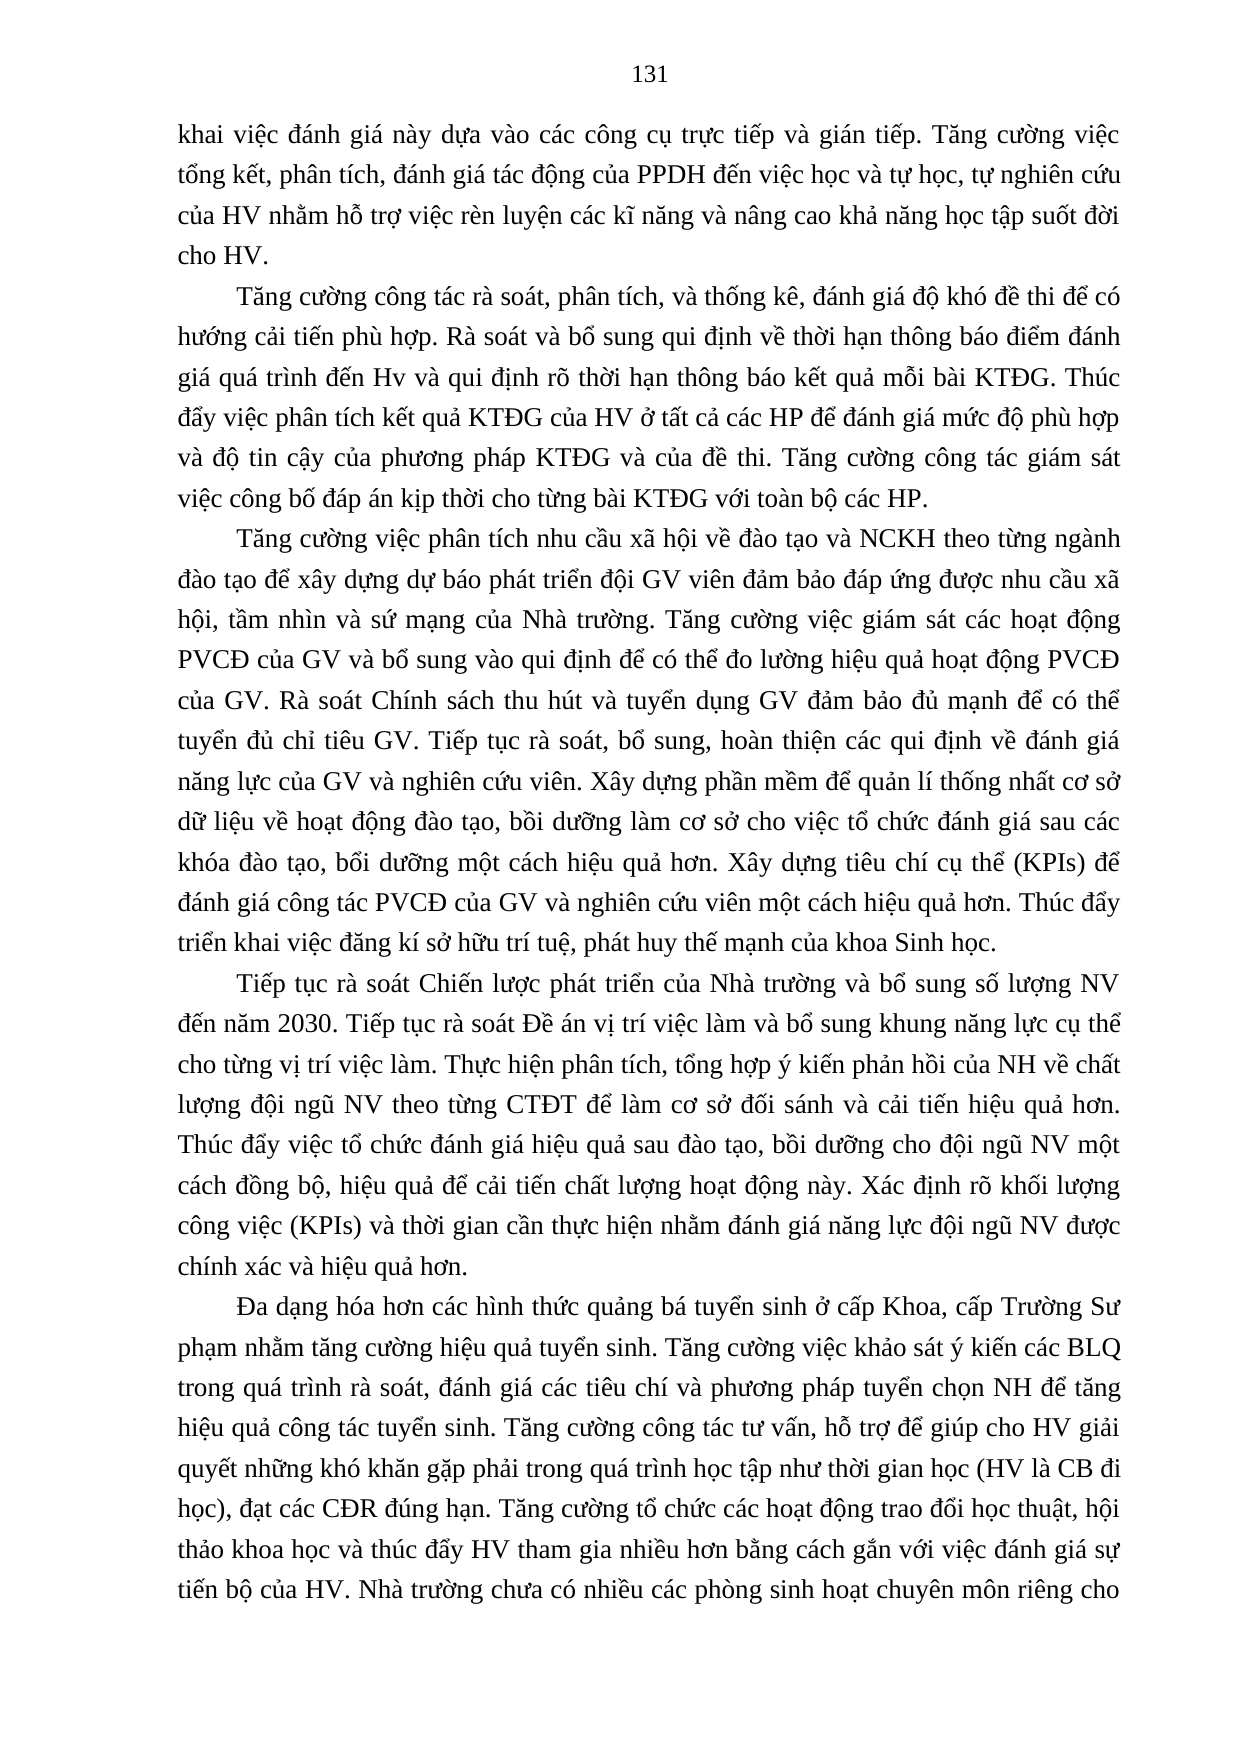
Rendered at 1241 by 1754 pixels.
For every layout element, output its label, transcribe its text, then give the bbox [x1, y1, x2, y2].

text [177, 1290, 1122, 1604]
text Tăng cường công tác rà soát, phân tích, và thống kê, đánh giá độ khó đề thi để có hướng cải tiến phù hợp. Rà soát và bổ sung qui định về thời hạn thông báo điểm đánh giá quá trình đến Hv và qui định rõ thời hạn thông báo kết quả mỗi bài KTĐG. Thúc đẩy việc phân tích kết quả KTĐG của HV ở tất cả các HP để đánh giá mức độ phù hợp và độ tin cậy của phương pháp KTĐG và của đề thi. Tăng cường công tác giám sát việc công bố đáp án kịp thời cho từng bài KTĐG với toàn bộ các HP. [177, 280, 1122, 513]
text Tiếp tục rà soát Chiến lược phát triển của Nhà trường và bổ sung số lượng NV đến năm 2030. Tiếp tục rà soát Đề án vị trí việc làm và bổ sung khung năng lực cụ thể cho từng vị trí việc làm. Thực hiện phân tích, tổng hợp ý kiến phản hồi của NH về chất lượng đội ngũ NV theo từng CTĐT để làm cơ sở đối sánh và cải tiến hiệu quả hơn. Thúc đẩy việc tổ chức đánh giá hiệu quả sau đào tạo, bồi dưỡng cho đội ngũ NV một cách đồng bộ, hiệu quả để cải tiến chất lượng hoạt động này. Xác định rõ khối lượng công việc (KPIs) và thời gian cần thực hiện nhằm đánh giá năng lực đội ngũ NV được chính xác và hiệu quả hơn. [177, 967, 1122, 1281]
text Tăng cường việc phân tích nhu cầu xã hội về đào tạo và NCKH theo từng ngành đào tạo để xây dựng dự báo phát triển đội GV viên đảm bảo đáp ứng được nhu cầu xã hội, tầm nhìn và sứ mạng của Nhà trường. Tăng cường việc giám sát các hoạt động PVCĐ của GV và bổ sung vào qui định để có thể đo lường hiệu quả hoạt động PVCĐ của GV. Rà soát Chính sách thu hút và tuyển dụng GV đảm bảo đủ mạnh để có thể tuyển đủ chỉ tiêu GV. Tiếp tục rà soát, bổ sung, hoàn thiện các qui định về đánh giá năng lực của GV và nghiên cứu viên. Xây dựng phần mềm để quản lí thống nhất cơ sở dữ liệu về hoạt động đào tạo, bồi dưỡng làm cơ sở cho việc tổ chức đánh giá sau các khóa đào tạo, bổi dưỡng một cách hiệu quả hơn. Xây dựng tiêu chí cụ thể (KPIs) để đánh giá công tác PVCĐ của GV và nghiên cứu viên một cách hiệu quả hơn. Thúc đẩy triển khai việc đăng kí sở hữu trí tuệ, phát huy thế mạnh của khoa Sinh học. [177, 522, 1122, 958]
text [177, 118, 1122, 271]
